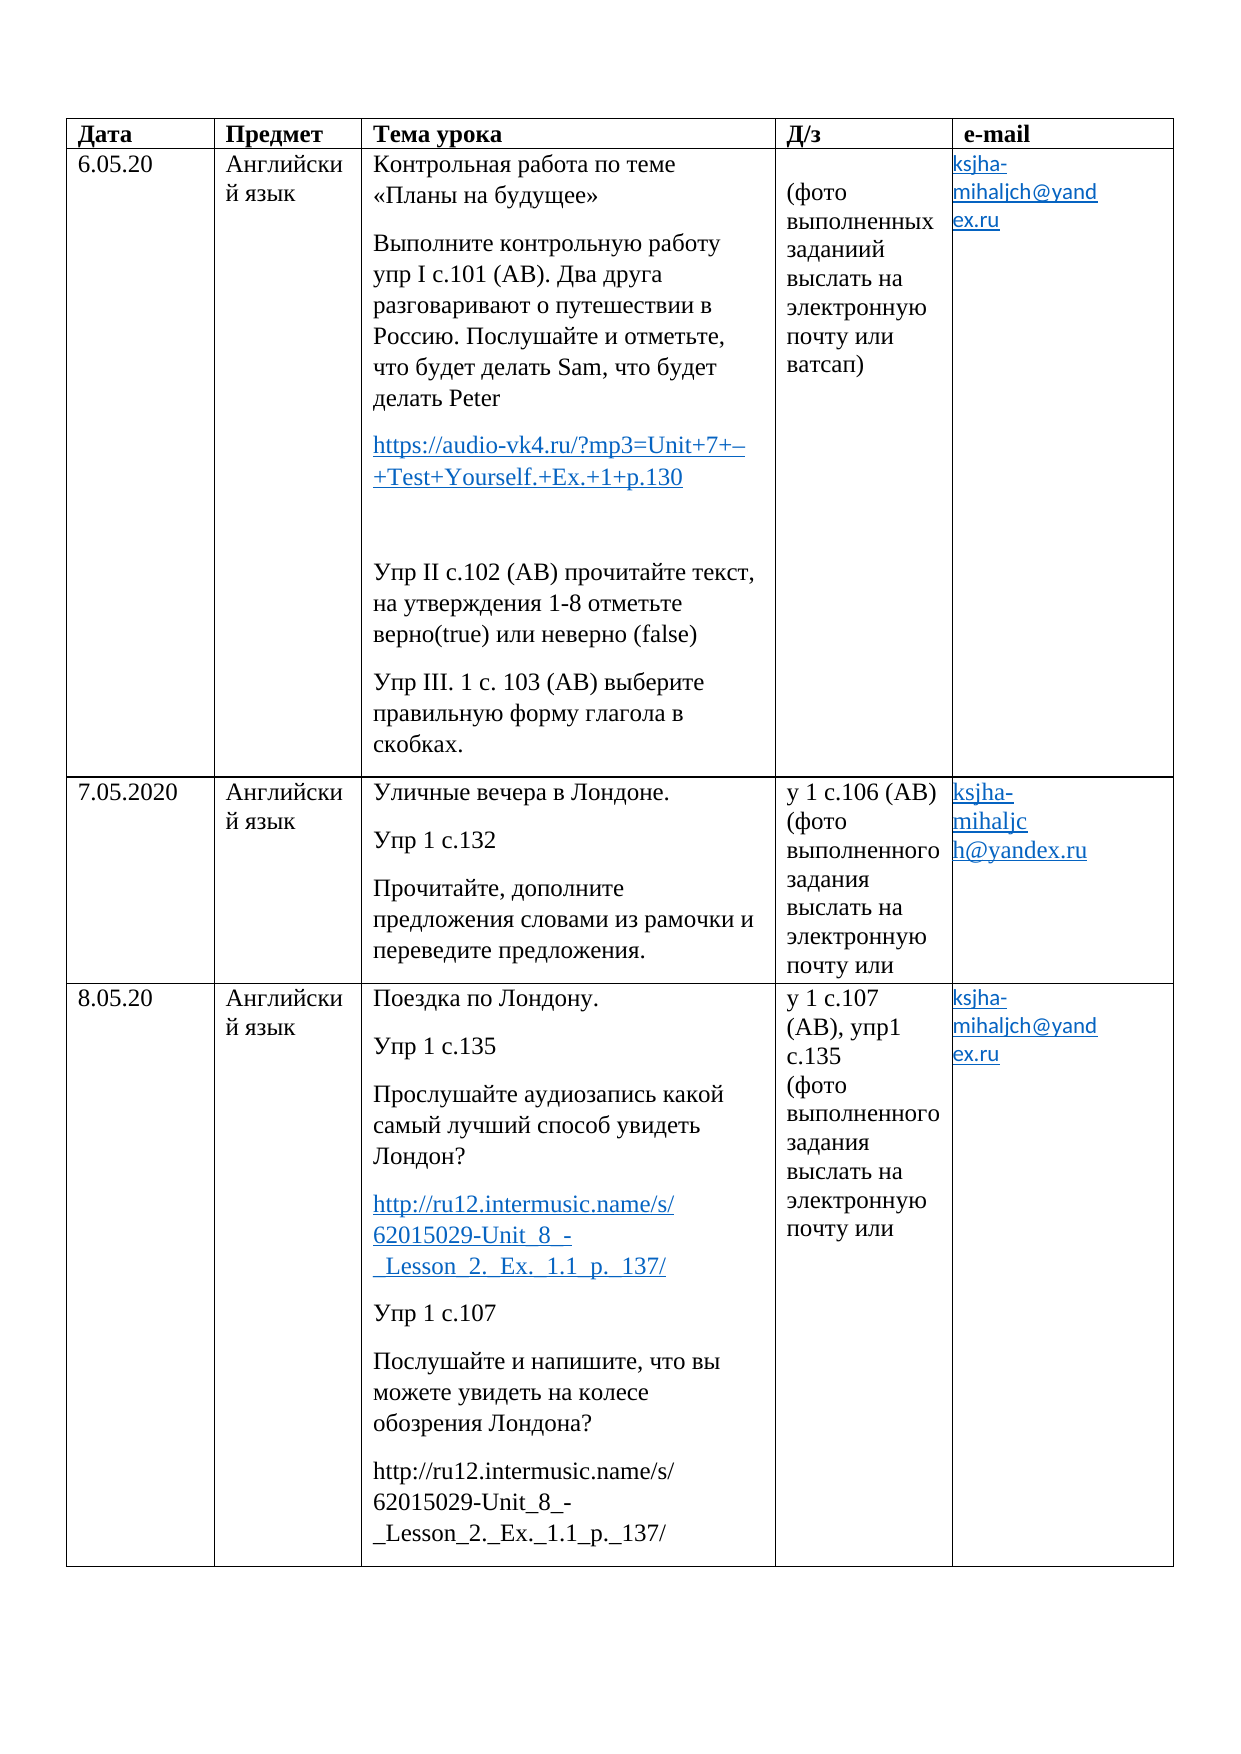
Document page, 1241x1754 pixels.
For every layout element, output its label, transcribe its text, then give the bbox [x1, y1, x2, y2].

table_header e-mail [953, 119, 1173, 148]
table_cell 8.05.20 [67, 984, 214, 1566]
table_header Тема урока [362, 119, 775, 148]
table_cell у 1 с.106 (АВ) (фото выполненного задания выслать на электронную почту или [776, 778, 952, 982]
table_cell 6.05.20 [67, 149, 214, 776]
table_cell Английский язык [215, 149, 361, 776]
table_cell (фото выполненных заданиий выслать на электронную почту или ватсап) [776, 149, 952, 776]
table_cell у 1 с.107 (АВ), упр1 с.135 (фото выполненного задания выслать на электронную почту или [776, 984, 952, 1566]
table_cell Поездка по Лондону. Упр 1 с.135 Прослушайте аудиозапись какой самый лучший способ увидеть Лондон? http://ru12.intermusic.name/s/62015029-Unit_8_-_Lesson_2._Ex._1.1_p._137/ Упр 1 с.107 Послушайте и напишите, что вы можете увидеть на колесе обозрения Лондона? http://ru12.intermusic.name/s/62015029-Unit_8_-_Lesson_2._Ex._1.1_p._137/ [362, 984, 775, 1566]
table_cell ksjha-mihaljch@yandex.ru [953, 149, 1173, 776]
table_cell Английский язык [215, 984, 361, 1566]
table_cell ksjha-mihaljch@yandex.ru [953, 984, 1173, 1566]
table_cell Контрольная работа по теме «Планы на будущее» Выполните контрольную работу упр I с.101 (АВ). Два друга разговаривают о путешествии в Россию. Послушайте и отметьте, что будет делать Sam, что будет делать Peter https://audio-vk4.ru/?mp3=Unit+7+–+Test+Yourself.+Ex.+1+p.130 Упр II с.102 (АВ) прочитайте текст, на утверждения 1-8 отметьте верно(true) или неверно (false) Упр III. 1 c. 103 (АВ) выберите правильную форму глагола в скобках. [362, 149, 775, 776]
table_cell Английский язык [215, 778, 361, 982]
table_header Предмет [215, 119, 361, 148]
table_cell Уличные вечера в Лондоне. Упр 1 с.132 Прочитайте, дополните предложения словами из рамочки и переведите предложения. [362, 778, 775, 982]
table_cell ksjha-mihaljch@yandex.ru [953, 778, 1173, 982]
table_header Д/з [776, 119, 952, 148]
table_cell 7.05.2020 [67, 778, 214, 982]
table_header Дата [67, 119, 214, 148]
